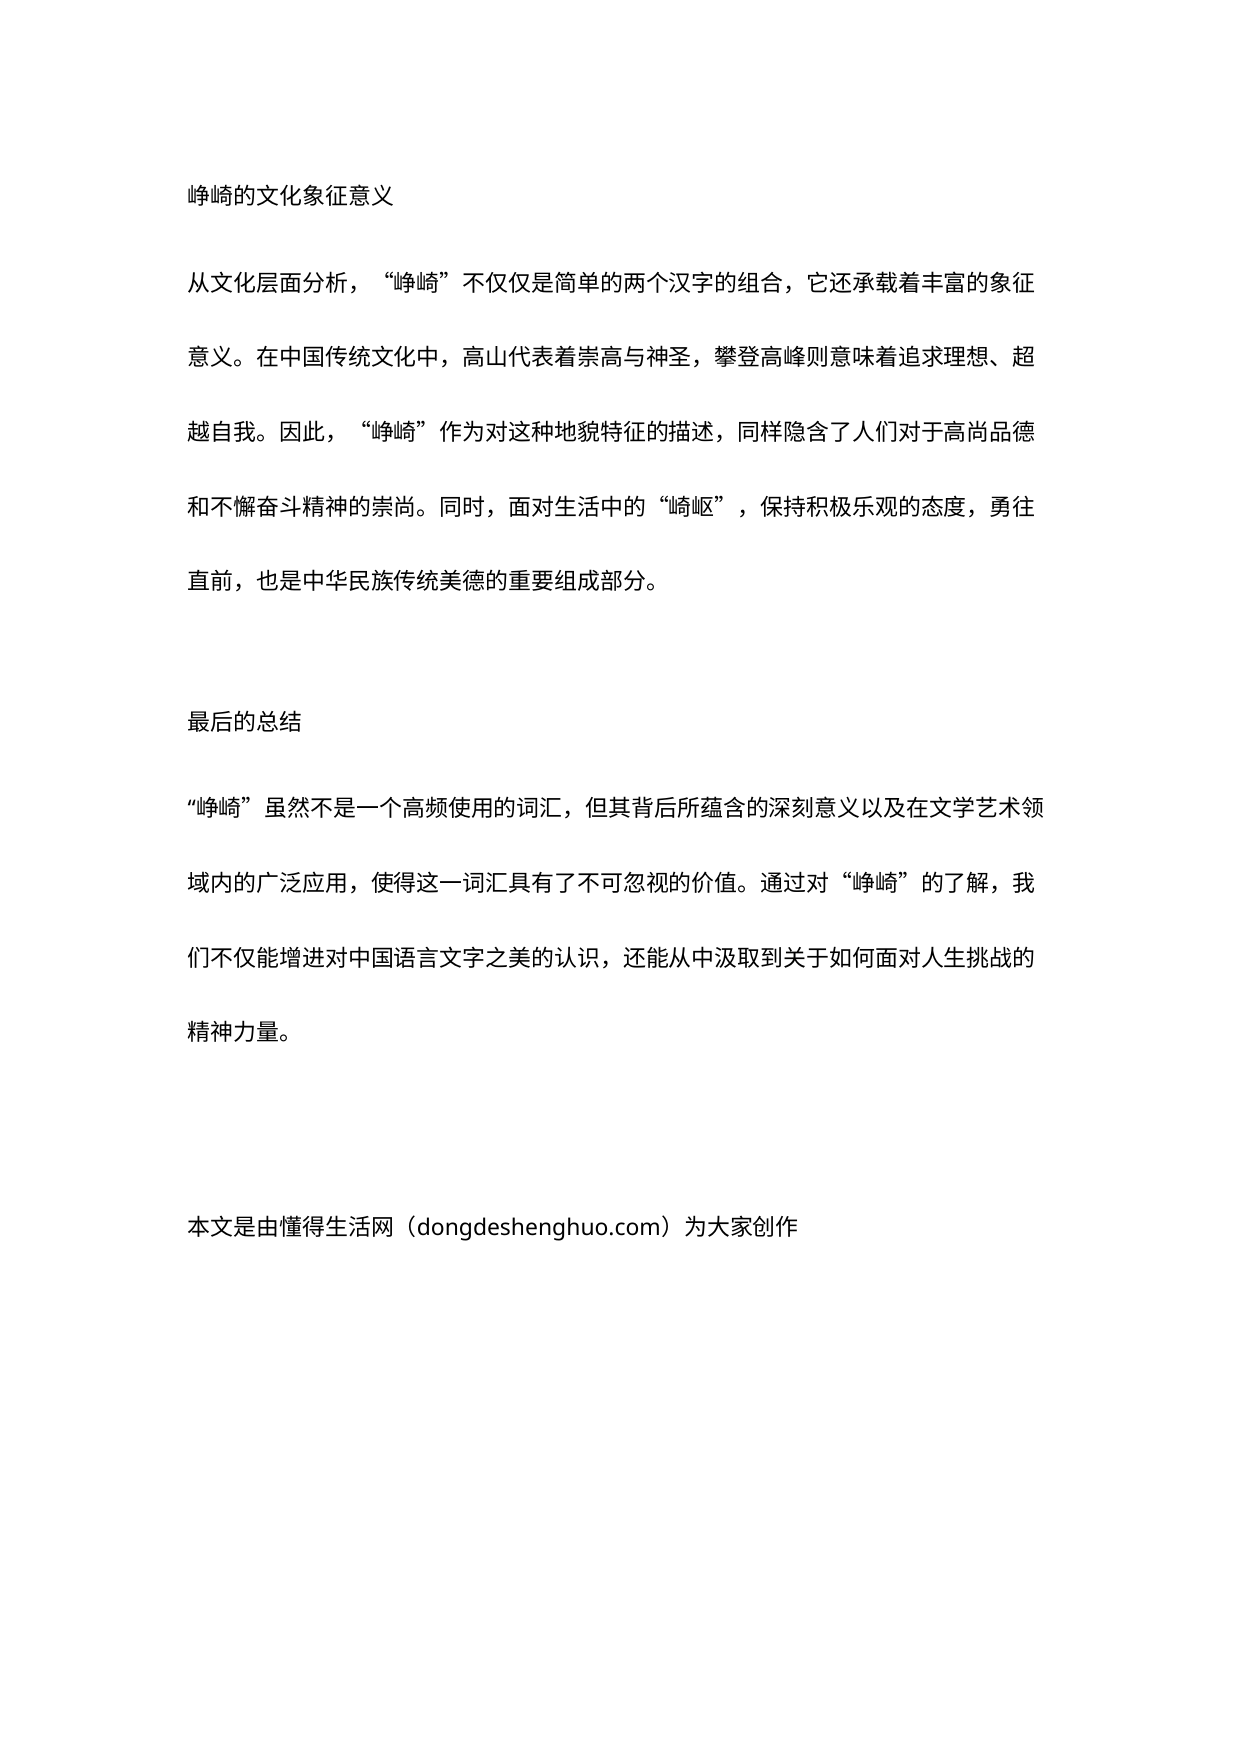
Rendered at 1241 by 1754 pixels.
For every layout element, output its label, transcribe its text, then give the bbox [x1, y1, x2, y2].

text 本文是由懂得生活网（dongdeshenghuo.com）为大家创作 [187, 1193, 1053, 1258]
text “峥崎”虽然不是一个高频使用的词汇，但其背后所蕴含的深刻意义以及在文学艺术领域内的广泛应用，使得这一词汇具有了不可忽视的价值。通过对“峥崎”的了解，我们不仅能增进对中国语言文字之美的认识，还能从中汲取到关于如何面对人生挑战的精神力量。 [187, 774, 1053, 1063]
text 峥崎的文化象征意义 [187, 162, 1053, 227]
text 最后的总结 [187, 688, 1053, 753]
text 从文化层面分析，“峥崎”不仅仅是简单的两个汉字的组合，它还承载着丰富的象征意义。在中国传统文化中，高山代表着崇高与神圣，攀登高峰则意味着追求理想、超越自我。因此，“峥崎”作为对这种地貌特征的描述，同样隐含了人们对于高尚品德和不懈奋斗精神的崇尚。同时，面对生活中的“崎岖”，保持积极乐观的态度，勇往直前，也是中华民族传统美德的重要组成部分。 [187, 248, 1053, 612]
